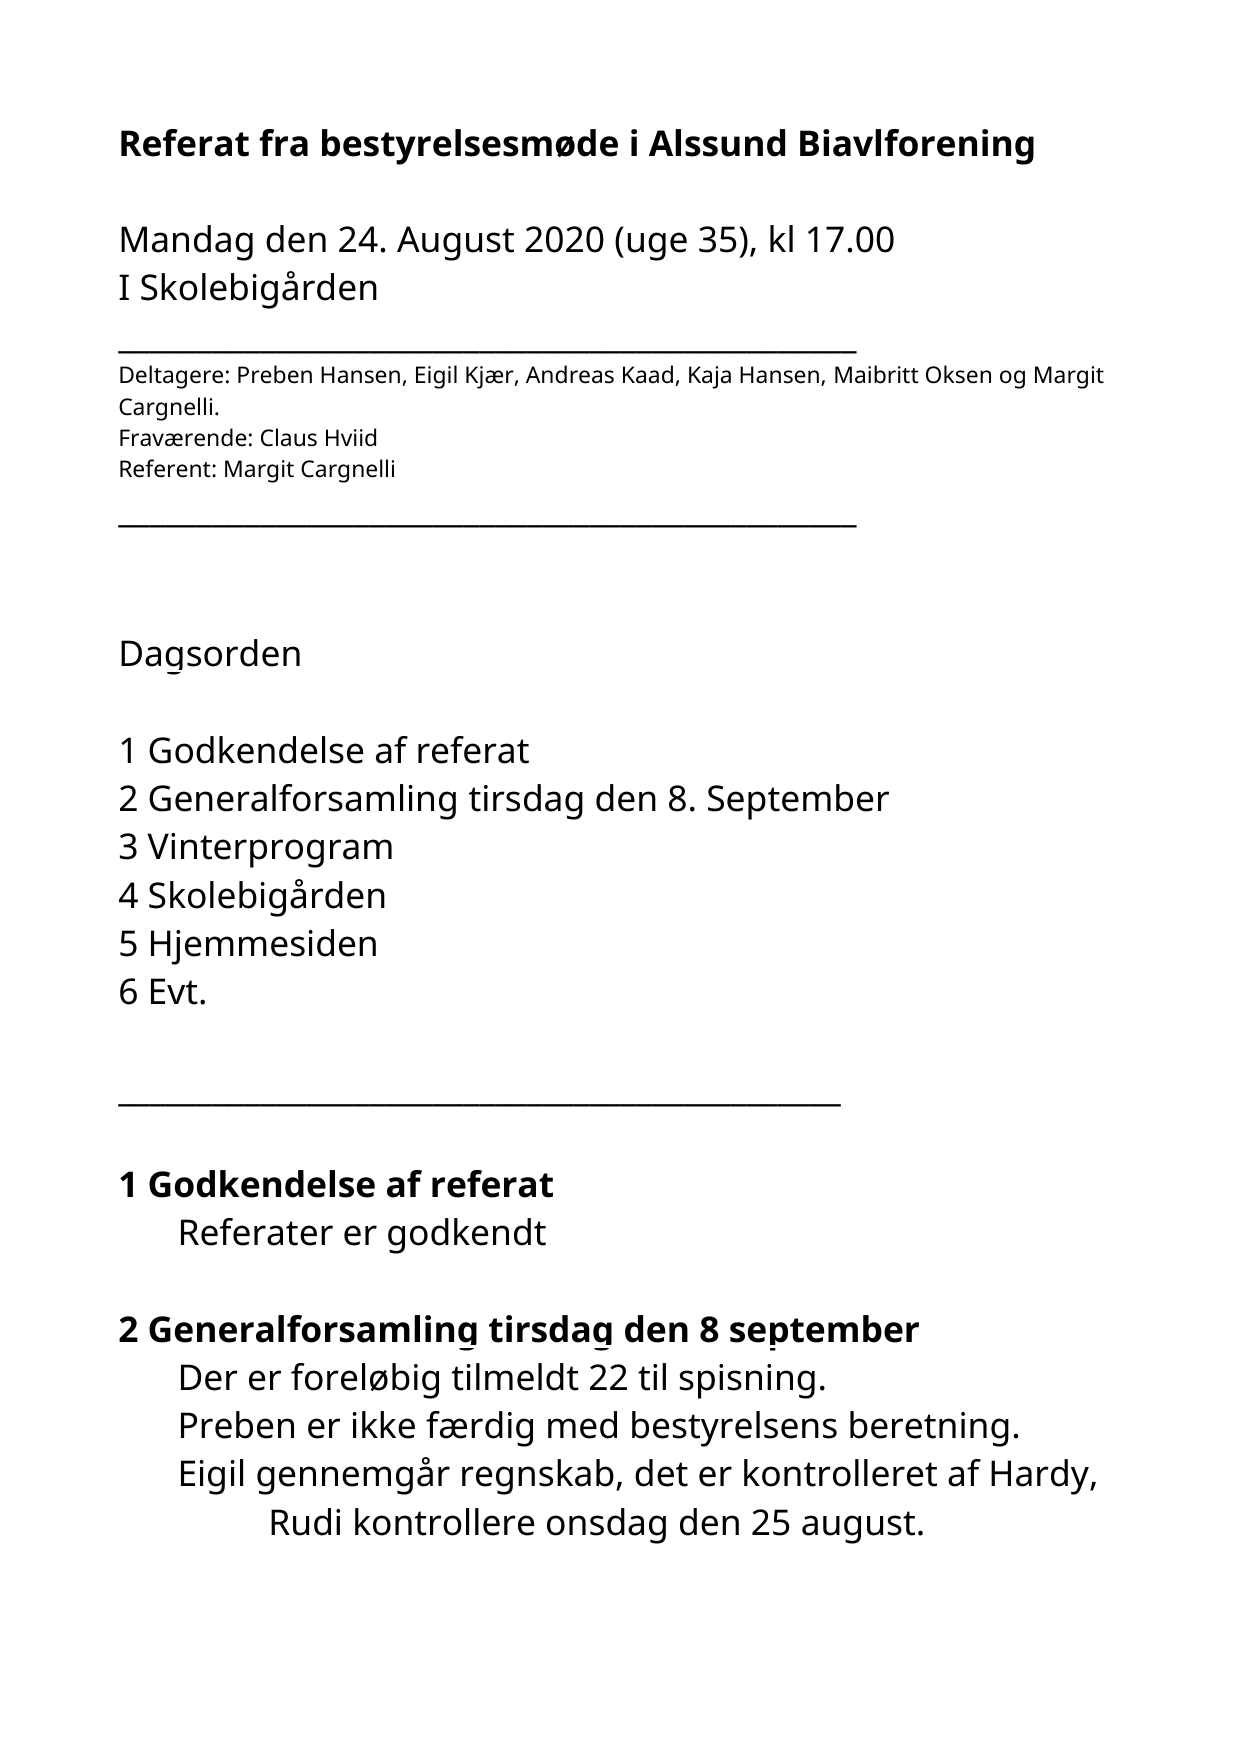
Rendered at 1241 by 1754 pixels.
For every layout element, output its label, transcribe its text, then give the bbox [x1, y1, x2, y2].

text Fraværende: Claus Hviid [118, 422, 1122, 453]
text 2 Generalforsamling tirsdag den 8 september [118, 1304, 1122, 1352]
text 2 Generalforsamling tirsdag den 8. September [118, 774, 1122, 822]
text Referat fra bestyrelsesmøde i Alssund Biavlforening [118, 118, 1122, 166]
text Referent: Margit Cargnelli [118, 453, 1122, 484]
text Mandag den 24. August 2020 (uge 35), kl 17.00 [118, 214, 1122, 263]
text 1 Godkendelse af referat [118, 1159, 1122, 1208]
text I Skolebigården [118, 263, 1122, 311]
text 1 Godkendelse af referat [118, 725, 1122, 774]
text Der er foreløbig tilmeldt 22 til spisning. [118, 1352, 1122, 1401]
text 6 Evt. [118, 967, 1122, 1015]
text Deltagere: Preben Hansen, Eigil Kjær, Andreas Kaad, Kaja Hansen, Maibritt Oksen og Margit Cargnelli. [118, 359, 1122, 422]
text 3 Vinterprogram [118, 822, 1122, 870]
text Referater er godkendt [118, 1208, 1122, 1256]
text Preben er ikke færdig med bestyrelsens beretning. [118, 1401, 1122, 1449]
text ______________________________________________ [118, 1063, 1122, 1111]
text Eigil gennemgår regnskab, det er kontrolleret af Hardy, Rudi kontrollere onsdag den 25 august. [118, 1449, 1122, 1545]
text Dagsorden [118, 629, 1122, 677]
text 4 Skolebigården [118, 870, 1122, 918]
text _______________________________________________ [118, 311, 1122, 359]
text _______________________________________________ [118, 484, 1122, 532]
text 5 Hjemmesiden [118, 918, 1122, 967]
